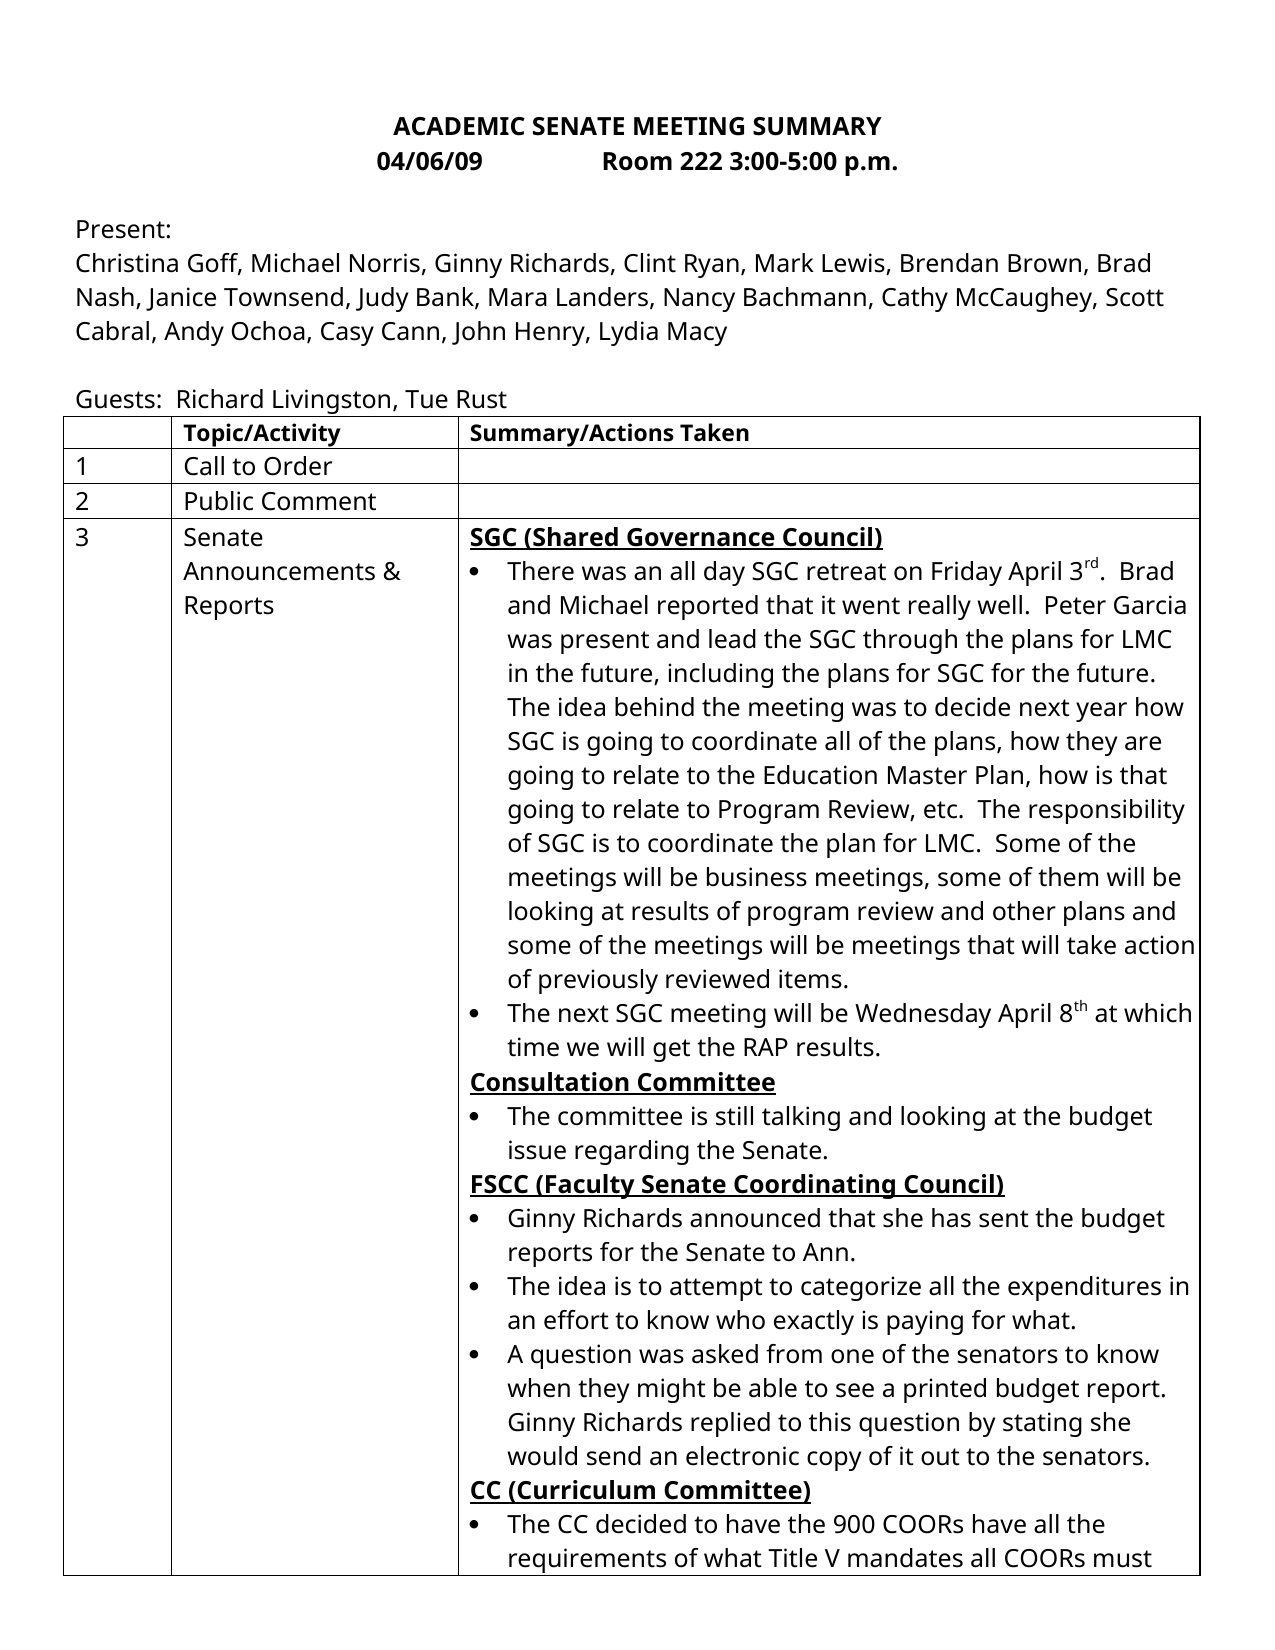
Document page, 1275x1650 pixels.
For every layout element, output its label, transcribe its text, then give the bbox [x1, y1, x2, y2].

table_header [64, 417, 171, 448]
table_cell Call to Order [172, 449, 458, 483]
text Present: [75, 211, 1200, 245]
text Christina Goff, Michael Norris, Ginny Richards, Clint Ryan, Mark Lewis, Brendan Brown, Brad Nash, Janice Townsend, Judy Bank, Mara Landers, Nancy Bachmann, Cathy McCaughey, Scott Cabral, Andy Ochoa, Casy Cann, John Henry, Lydia Macy [75, 245, 1200, 347]
table_cell 2 [64, 484, 171, 518]
table_cell Public Comment [172, 484, 458, 518]
table_header Topic/Activity [172, 417, 458, 448]
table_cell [172, 519, 458, 1575]
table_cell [459, 519, 1199, 1575]
table_header Summary/Actions Taken [459, 417, 1199, 448]
text 04/06/09 Room 222 3:00-5:00 p.m. [75, 143, 1200, 177]
table_cell 3 [64, 519, 171, 1575]
table_cell [459, 484, 1199, 518]
table_cell [459, 449, 1199, 483]
table_cell 1 [64, 449, 171, 483]
text ACADEMIC SENATE MEETING SUMMARY [75, 109, 1200, 143]
text Guests: Richard Livingston, Tue Rust [75, 382, 1200, 416]
